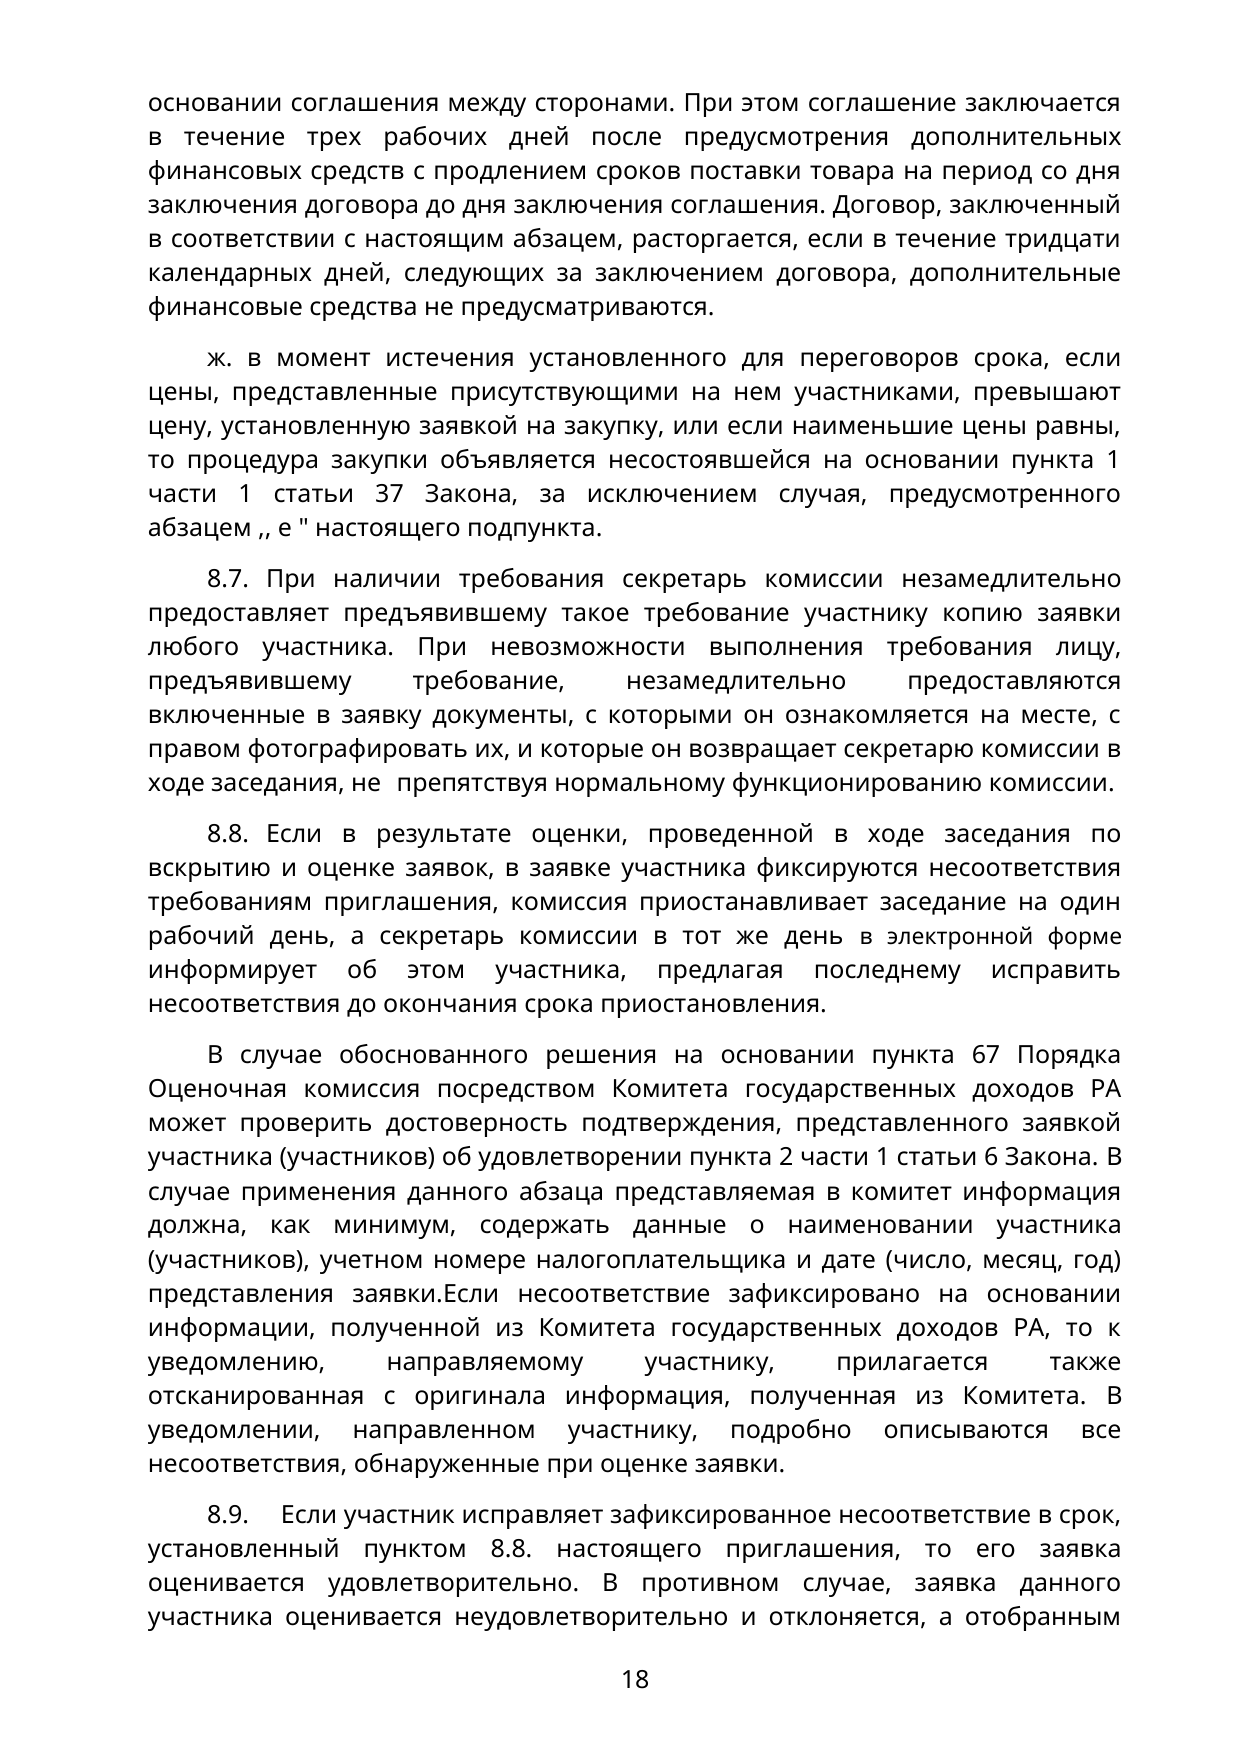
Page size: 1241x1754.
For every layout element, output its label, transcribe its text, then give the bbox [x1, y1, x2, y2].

text В случае обоснованного решения на основании пункта 67 Порядка Оценочная комиссия посредством Комитета государственных доходов РА может проверить достоверность подтверждения, представленного заявкой участника (участников) об удовлетворении пункта 2 части 1 статьи 6 Закона. В случае применения данного абзаца представляемая в комитет информация должна, как минимум, содержать данные о наименовании участника (участников), учетном номере налогоплательщика и дате (число, месяц, год) представления заявки.Если несоответствие зафиксировано на основании информации, полученной из Комитета государственных доходов РА, то к уведомлению, направляемому участнику, прилагается также отсканированная с оригинала информация, полученная из Комитета. В уведомлении, направленном участнику, подробно описываются все несоответствия, обнаруженные при оценке заявки. [148, 1037, 1122, 1480]
text ж. в момент истечения установленного для переговоров срока, если цены, представленные присутствующими на нем участниками, превышают цену, установленную заявкой на закупку, или если наименьшие цены равны, то процедура закупки объявляется несостоявшейся на основании пункта 1 части 1 статьи 37 Закона, за исключением случая, предусмотренного абзацем ,, е " настоящего подпункта. [148, 339, 1122, 544]
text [148, 1496, 1122, 1633]
text 8.7. При наличии требования секретарь комиссии незамедлительно предоставляет предъявившему такое требование участнику копию заявки любого участника. При невозможности выполнения требования лицу, предъявившему требование, незамедлительно предоставляются включенные в заявку документы, с которыми он ознакомляется на месте, с правом фотографировать их, и которые он возвращает секретарю комиссии в ходе заседания, не препятствуя нормальному функционированию комиссии. [148, 561, 1122, 799]
text 8.8. Если в результате оценки, проведенной в ходе заседания по вскрытию и оценке заявок, в заявке участника фиксируются несоответствия требованиям приглашения, комиссия приостанавливает заседание на один рабочий день, а секретарь комиссии в тот же день в электронной форме информирует об этом участника, предлагая последнему исправить несоответствия до окончания срока приостановления. [148, 816, 1122, 1020]
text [148, 84, 1122, 323]
